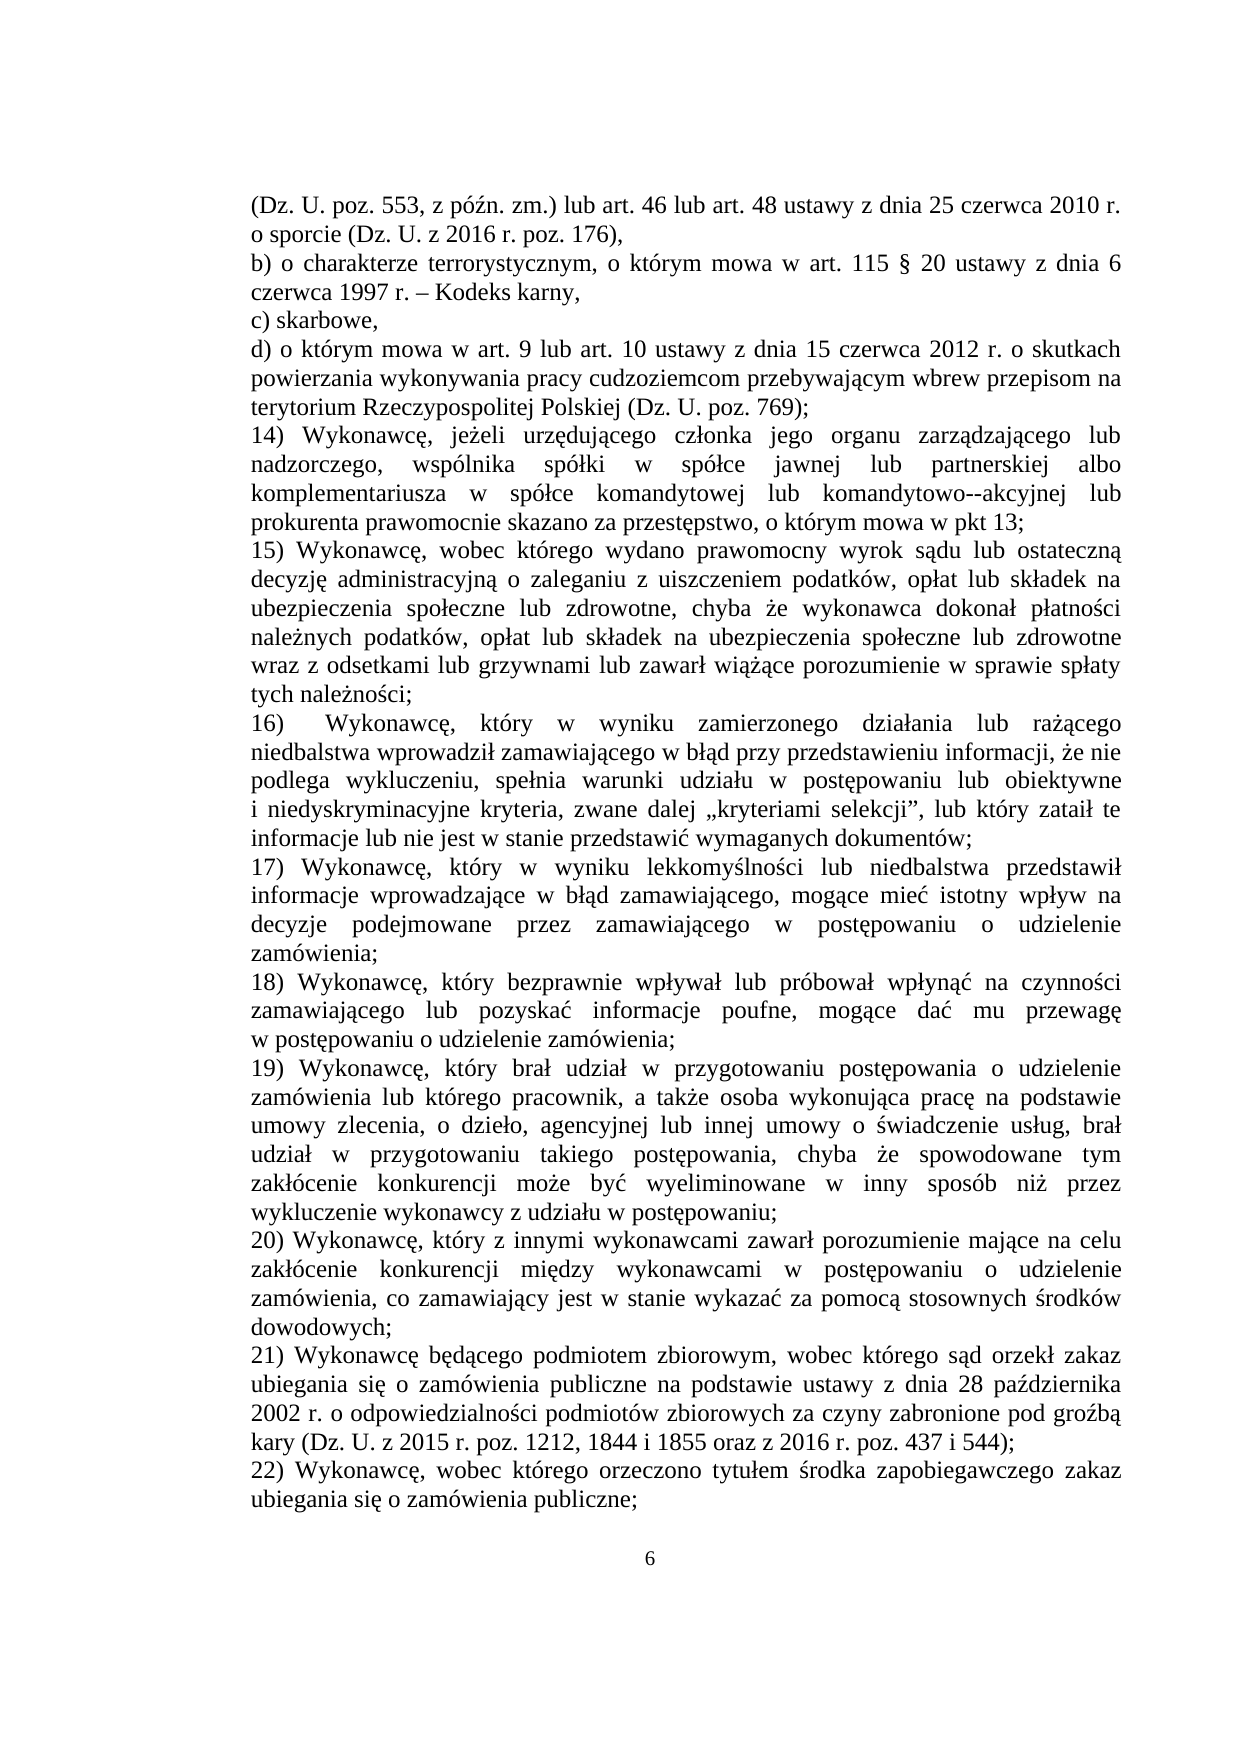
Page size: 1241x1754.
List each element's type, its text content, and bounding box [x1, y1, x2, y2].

text b) o charakterze terrorystycznym, o którym mowa w art. 115 § 20 ustawy z dnia 6 czerwca 1997 r. – Kodeks karny, [251, 248, 1122, 305]
text 19) Wykonawcę, który brał udział w przygotowaniu postępowania o udzielenie zamówienia lub którego pracownik, a także osoba wykonująca pracę na podstawie umowy zlecenia, o dzieło, agencyjnej lub innej umowy o świadczenie usług, brał udział w przygotowaniu takiego postępowania, chyba że spowodowane tym zakłócenie konkurencji może być wyeliminowane w inny sposób niż przez wykluczenie wykonawcy z udziału w postępowaniu; [251, 1053, 1122, 1225]
text 22) Wykonawcę, wobec którego orzeczono tytułem środka zapobiegawczego zakaz ubiegania się o zamówienia publiczne; [251, 1455, 1122, 1513]
text 20) Wykonawcę, który z innymi wykonawcami zawarł porozumienie mające na celu zakłócenie konkurencji między wykonawcami w postępowaniu o udzielenie zamówienia, co zamawiający jest w stanie wykazać za pomocą stosownych środków dowodowych; [251, 1225, 1122, 1340]
text 16) Wykonawcę, który w wyniku zamierzonego działania lub rażącego niedbalstwa wprowadził zamawiającego w błąd przy przedstawieniu informacji, że nie podlega wykluczeniu, spełnia warunki udziału w postępowaniu lub obiektywne i niedyskryminacyjne kryteria, zwane dalej „kryteriami selekcji”, lub który zataił te informacje lub nie jest w stanie przedstawić wymaganych dokumentów; [251, 708, 1122, 852]
text 14) Wykonawcę, jeżeli urzędującego członka jego organu zarządzającego lub nadzorczego, wspólnika spółki w spółce jawnej lub partnerskiej albo komplementariusza w spółce komandytowej lub komandytowo--akcyjnej lub prokurenta prawomocnie skazano za przestępstwo, o którym mowa w pkt 13; [251, 420, 1122, 535]
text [251, 190, 1122, 248]
text c) skarbowe, [251, 305, 1122, 334]
text d) o którym mowa w art. 9 lub art. 10 ustawy z dnia 15 czerwca 2012 r. o skutkach powierzania wykonywania pracy cudzoziemcom przebywającym wbrew przepisom na terytorium Rzeczypospolitej Polskiej (Dz. U. poz. 769); [251, 334, 1122, 420]
text 17) Wykonawcę, który w wyniku lekkomyślności lub niedbalstwa przedstawił informacje wprowadzające w błąd zamawiającego, mogące mieć istotny wpływ na decyzje podejmowane przez zamawiającego w postępowaniu o udzielenie zamówienia; [251, 852, 1122, 967]
text 21) Wykonawcę będącego podmiotem zbiorowym, wobec którego sąd orzekł zakaz ubiegania się o zamówienia publiczne na podstawie ustawy z dnia 28 października 2002 r. o odpowiedzialności podmiotów zbiorowych za czyny zabronione pod groźbą kary (Dz. U. z 2015 r. poz. 1212, 1844 i 1855 oraz z 2016 r. poz. 437 i 544); [251, 1340, 1122, 1455]
text 18) Wykonawcę, który bezprawnie wpływał lub próbował wpłynąć na czynności zamawiającego lub pozyskać informacje poufne, mogące dać mu przewagę w postępowaniu o udzielenie zamówienia; [251, 967, 1122, 1053]
text 15) Wykonawcę, wobec którego wydano prawomocny wyrok sądu lub ostateczną decyzję administracyjną o zaleganiu z uiszczeniem podatków, opłat lub składek na ubezpieczenia społeczne lub zdrowotne, chyba że wykonawca dokonał płatności należnych podatków, opłat lub składek na ubezpieczenia społeczne lub zdrowotne wraz z odsetkami lub grzywnami lub zawarł wiążące porozumienie w sprawie spłaty tych należności; [251, 535, 1122, 708]
